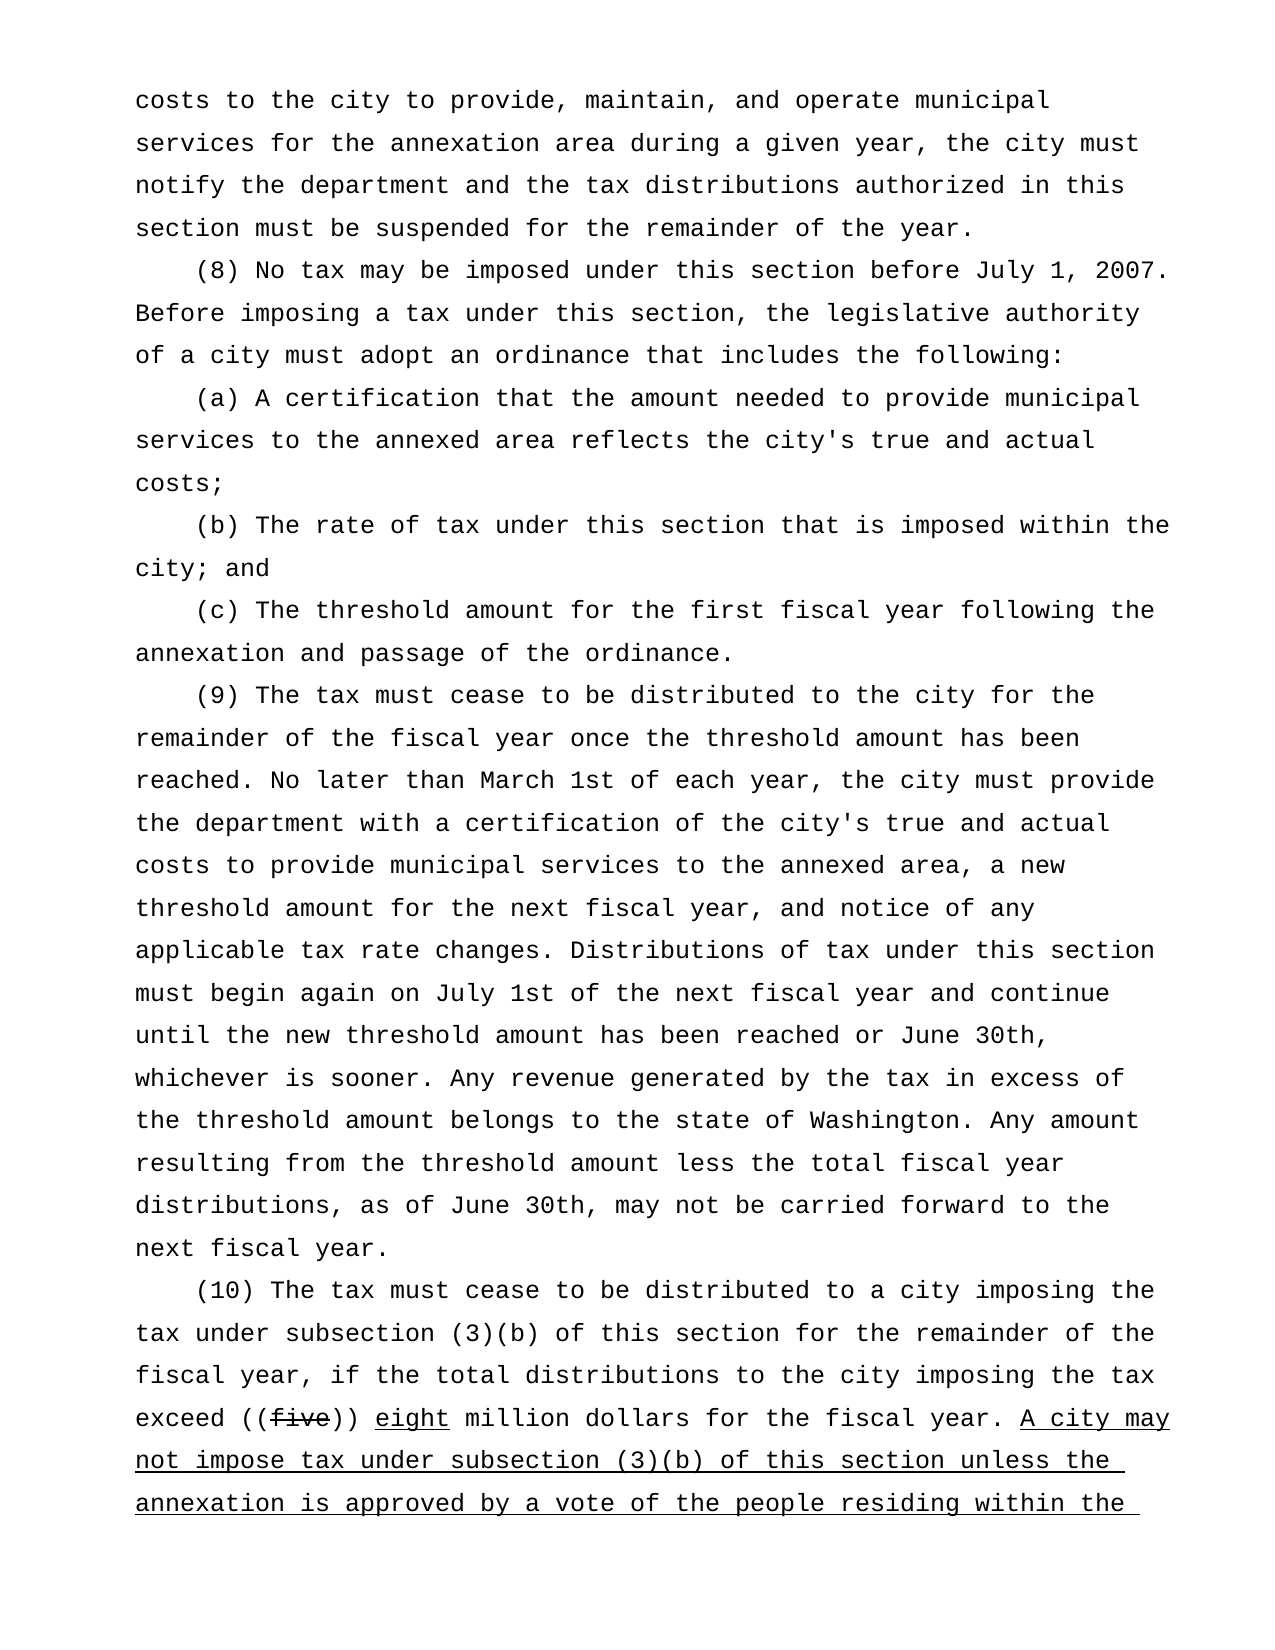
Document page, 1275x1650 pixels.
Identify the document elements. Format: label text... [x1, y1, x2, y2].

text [135, 75, 1170, 245]
text (c) The threshold amount for the first fiscal year following the annexation and passage of the ordinance. [135, 585, 1170, 670]
text (a) A certification that the amount needed to provide municipal services to the annexed area reflects the city's true and actual costs; [135, 372, 1170, 500]
text (b) The rate of tax under this section that is imposed within the city; and [135, 500, 1170, 585]
text (8) No tax may be imposed under this section before July 1, 2007. Before imposing a tax under this section, the legislative authority of a city must adopt an ordinance that includes the following: [135, 245, 1170, 372]
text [135, 1265, 1170, 1520]
text (9) The tax must cease to be distributed to the city for the remainder of the fiscal year once the threshold amount has been reached. No later than March 1st of each year, the city must provide the department with a certification of the city's true and actual costs to provide municipal services to the annexed area, a new threshold amount for the next fiscal year, and notice of any applicable tax rate changes. Distributions of tax under this section must begin again on July 1st of the next fiscal year and continue until the new threshold amount has been reached or June 30th, whichever is sooner. Any revenue generated by the tax in excess of the threshold amount belongs to the state of Washington. Any amount resulting from the threshold amount less the total fiscal year distributions, as of June 30th, may not be carried forward to the next fiscal year. [135, 670, 1170, 1265]
